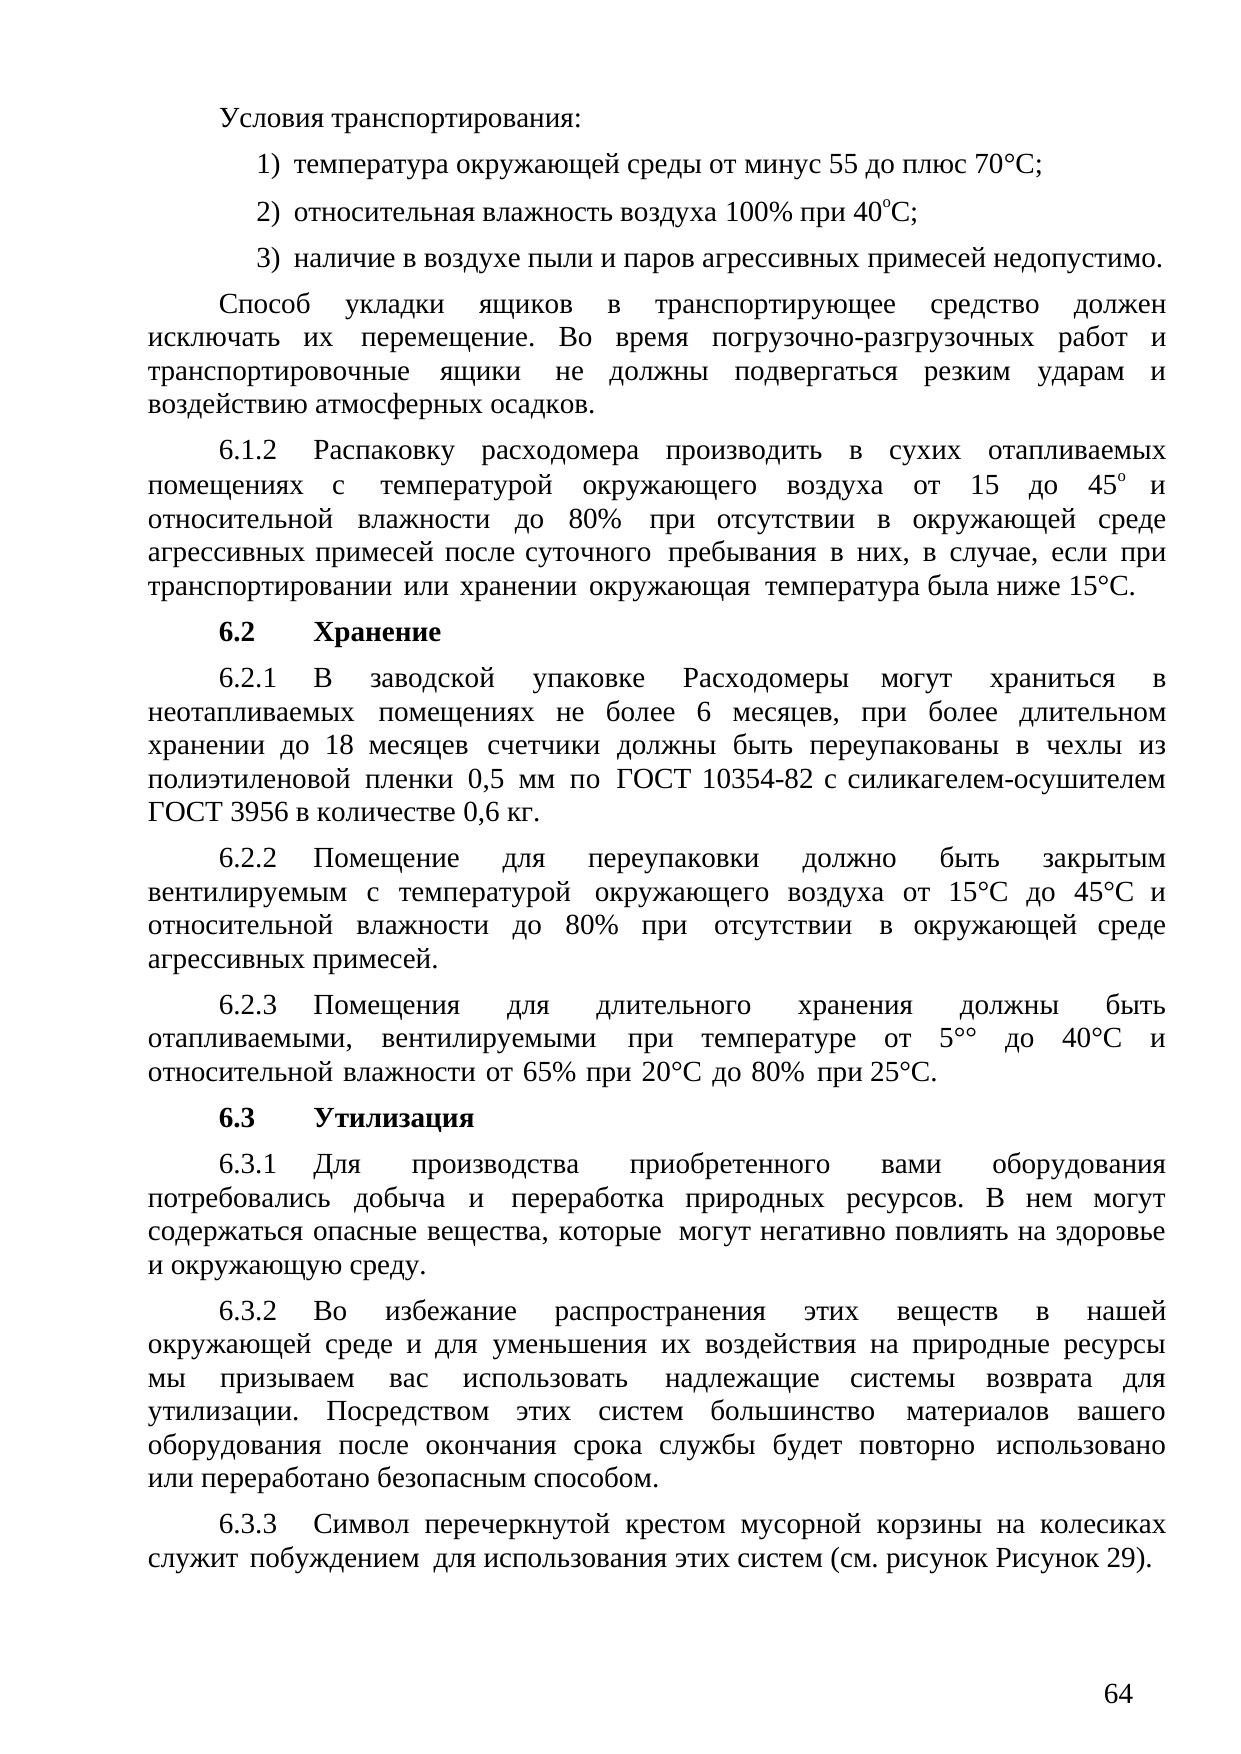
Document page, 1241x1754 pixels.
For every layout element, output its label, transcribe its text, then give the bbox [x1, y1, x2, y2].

subtitle Хранение [148, 614, 1166, 648]
list относительная влажность воздуха 100% при 40оС; [256, 192, 1166, 227]
list Условия транспортирования: [148, 100, 1166, 134]
subtitle Во избежание распространения этих веществ в нашей окружающей среде и для уменьшения их воздействия на природные ресурсы мы призываем вас использовать надлежащие системы возврата для утилизации. Посредством этих систем большинство материалов вашего оборудования после окончания срока службы будет повторно использовано или переработано безопасным способом. [148, 1293, 1166, 1494]
list наличие в воздухе пыли и паров агрессивных примесей недопустимо. [256, 240, 1166, 273]
subtitle Для производства приобретенного вами оборудования потребовались добыча и переработка природных ресурсов. В нем могут содержаться опасные вещества, которые могут негативно повлиять на здоровье и окружающую среду. [148, 1146, 1166, 1280]
subtitle Помещение для переупаковки должно быть закрытым вентилируемым с температурой окружающего воздуха от 15°С до 45°С и относительной влажности до 80% при отсутствии в окружающей среде агрессивных примесей. [148, 840, 1166, 974]
subtitle Символ перечеркнутой крестом мусорной корзины на колесиках служит побуждением для использования этих систем (см. рисунок Рисунок 29). [148, 1507, 1166, 1574]
subtitle В заводской упаковке Расходомеры могут храниться в неотапливаемых помещениях не более 6 месяцев, при более длительном хранении до 18 месяцев счетчики должны быть переупакованы в чехлы из полиэтиленовой пленки 0,5 мм по ГОСТ 10354-82 с силикагелем-осушителем ГОСТ 3956 в количестве 0,6 кг. [148, 660, 1166, 828]
list Способ укладки ящиков в транспортирующее средство должен исключать их перемещение. Во время погрузочно-разгрузочных работ и транспортировочные ящики не должны подвергаться резким ударам и воздействию атмосферных осадков. [148, 286, 1166, 420]
subtitle Утилизация [148, 1100, 1166, 1134]
subtitle Помещения для длительного хранения должны быть отапливаемыми, вентилируемыми при температуре от 5°° до 40°С и относительной влажности от 65% при 20°С до 80% при 25°С. [148, 987, 1166, 1088]
list температура окружающей среды от минус 55 до плюс 70°C; [256, 146, 1166, 180]
subtitle Распаковку расходомера производить в сухих отапливаемых помещениях с температурой окружающего воздуха от 15 до 45о и относительной влажности до 80% при отсутствии в окружающей среде агрессивных примесей после суточного пребывания в них, в случае, если при транспортировании или хранении окружающая температура была ниже 15°C. [148, 432, 1166, 602]
